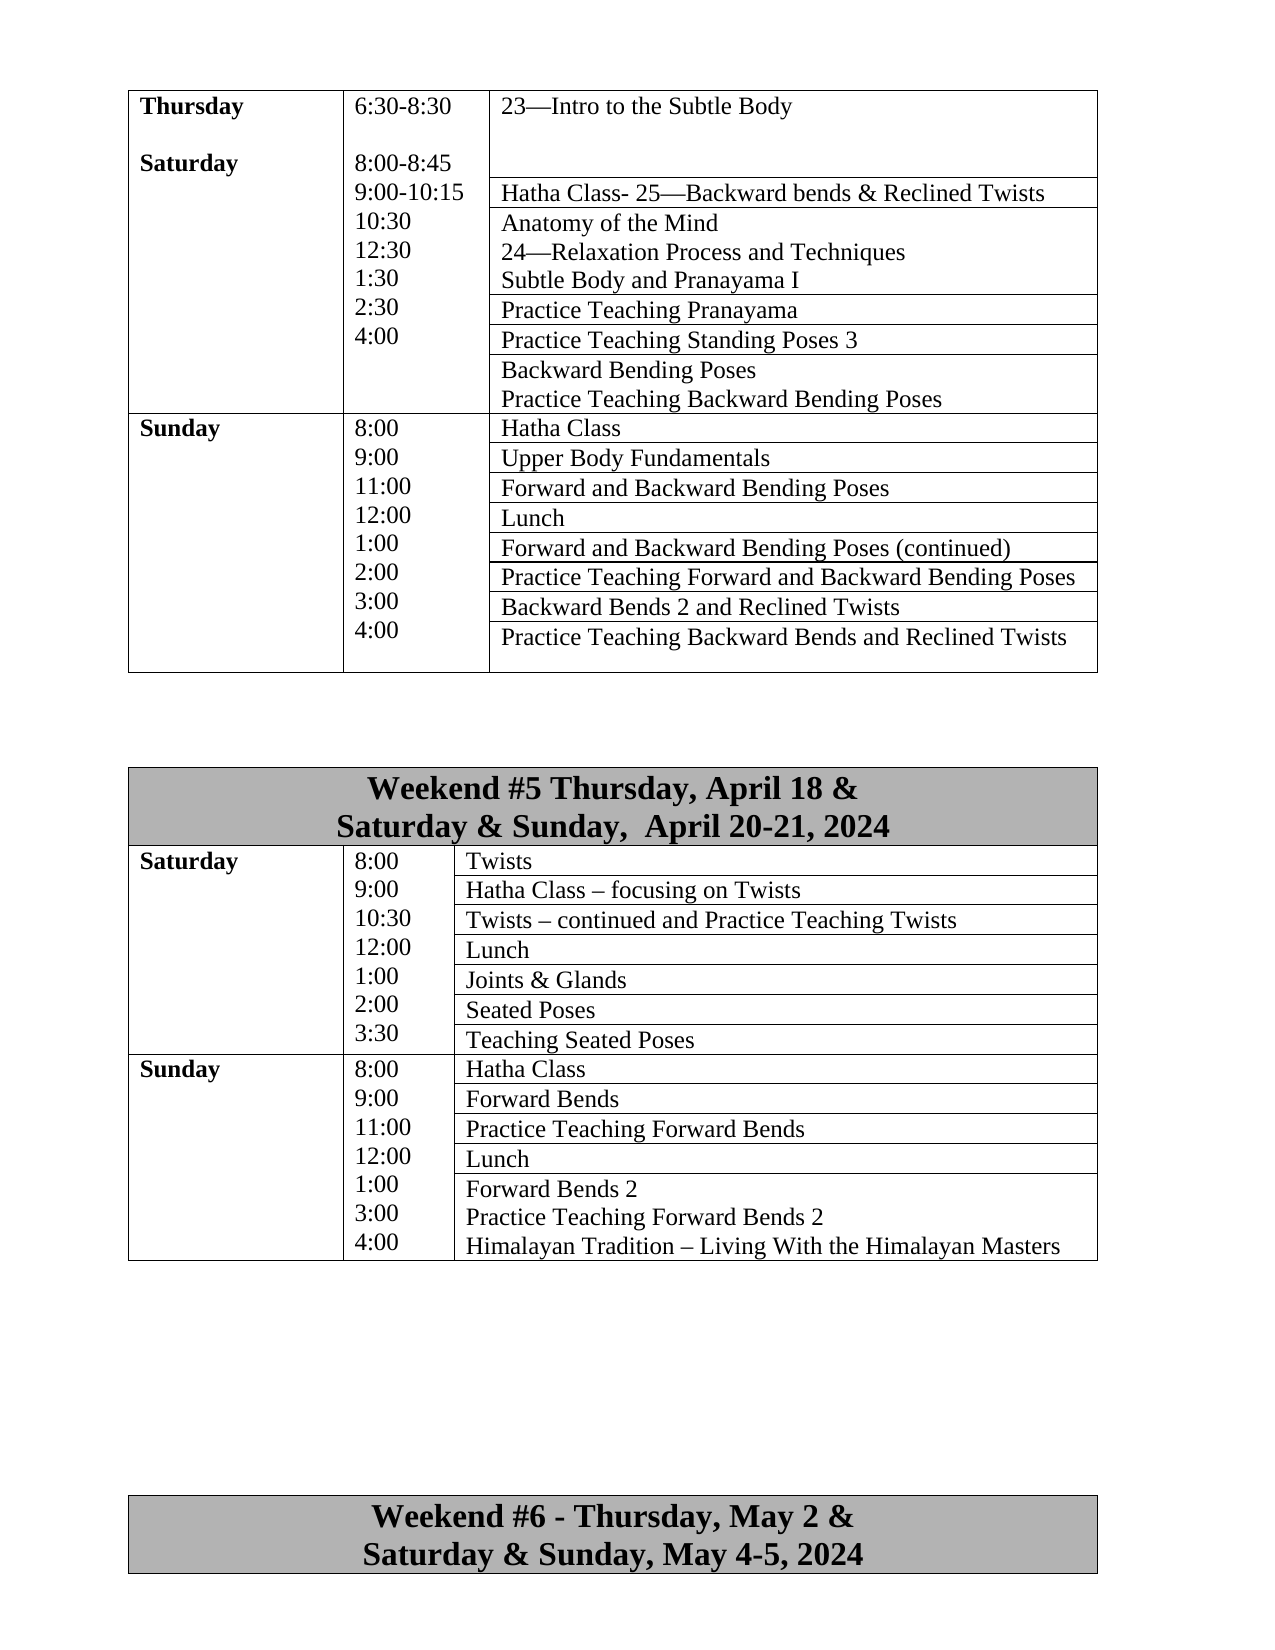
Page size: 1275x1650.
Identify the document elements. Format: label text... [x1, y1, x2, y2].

table_cell Practice Teaching Backward Bends and Reclined Twists [490, 622, 1097, 672]
table_cell Practice Teaching Standing Poses 3 [490, 325, 1097, 354]
table_cell 6:30-8:30 8:00-8:45 9:00-10:15 10:30 12:30 1:30 2:30 4:00 [344, 91, 489, 412]
table_cell Twists – continued and Practice Teaching Twists [455, 905, 1097, 934]
table_cell Thursday Saturday [129, 91, 343, 412]
table_cell Hatha Class- 25—Backward bends & Reclined Twists [490, 178, 1097, 207]
table_cell Lunch [490, 503, 1097, 532]
table_cell Forward Bends [455, 1084, 1097, 1113]
table_cell 8:00 9:00 10:30 12:00 1:00 2:00 3:30 [344, 846, 454, 1053]
table_cell 23—Intro to the Subtle Body [490, 91, 1097, 177]
table_cell Twists [455, 846, 1097, 874]
table_cell Sunday [129, 1055, 343, 1260]
table_cell Joints & Glands [455, 965, 1097, 994]
table_cell Teaching Seated Poses [455, 1025, 1097, 1053]
table_cell Forward and Backward Bending Poses [490, 473, 1097, 502]
table_cell Hatha Class – focusing on Twists [455, 876, 1097, 904]
table_cell Backward Bends 2 and Reclined Twists [490, 592, 1097, 621]
table_cell Saturday [129, 846, 343, 1053]
table_header Weekend #5 Thursday, April 18 & Saturday & Sunday, April 20-21, 2024 [129, 768, 1097, 845]
table_cell Forward Bends 2 Practice Teaching Forward Bends 2 Himalayan Tradition – Living With the Himalayan Masters [455, 1174, 1097, 1260]
table_cell Upper Body Fundamentals [490, 443, 1097, 472]
table_cell 8:00 9:00 11:00 12:00 1:00 3:00 4:00 [344, 1055, 454, 1260]
table_cell Practice Teaching Forward and Backward Bending Poses [490, 563, 1097, 591]
table_cell Hatha Class [455, 1055, 1097, 1083]
table_cell Lunch [455, 935, 1097, 964]
table_cell Practice Teaching Pranayama [490, 295, 1097, 324]
table_header Weekend #6 - Thursday, May 2 & Saturday & Sunday, May 4-5, 2024 [129, 1496, 1097, 1573]
table_cell 8:00 9:00 11:00 12:00 1:00 2:00 3:00 4:00 [344, 414, 489, 672]
table_cell Anatomy of the Mind 24—Relaxation Process and Techniques Subtle Body and Pranayama I [490, 208, 1097, 294]
table_cell Practice Teaching Forward Bends [455, 1114, 1097, 1143]
table_cell Backward Bending Poses Practice Teaching Backward Bending Poses [490, 355, 1097, 412]
table_cell Hatha Class [490, 414, 1097, 442]
table_cell Forward and Backward Bending Poses (continued) [490, 533, 1097, 561]
table_cell Seated Poses [455, 995, 1097, 1024]
table_cell Lunch [455, 1144, 1097, 1173]
table_cell Sunday [129, 414, 343, 672]
